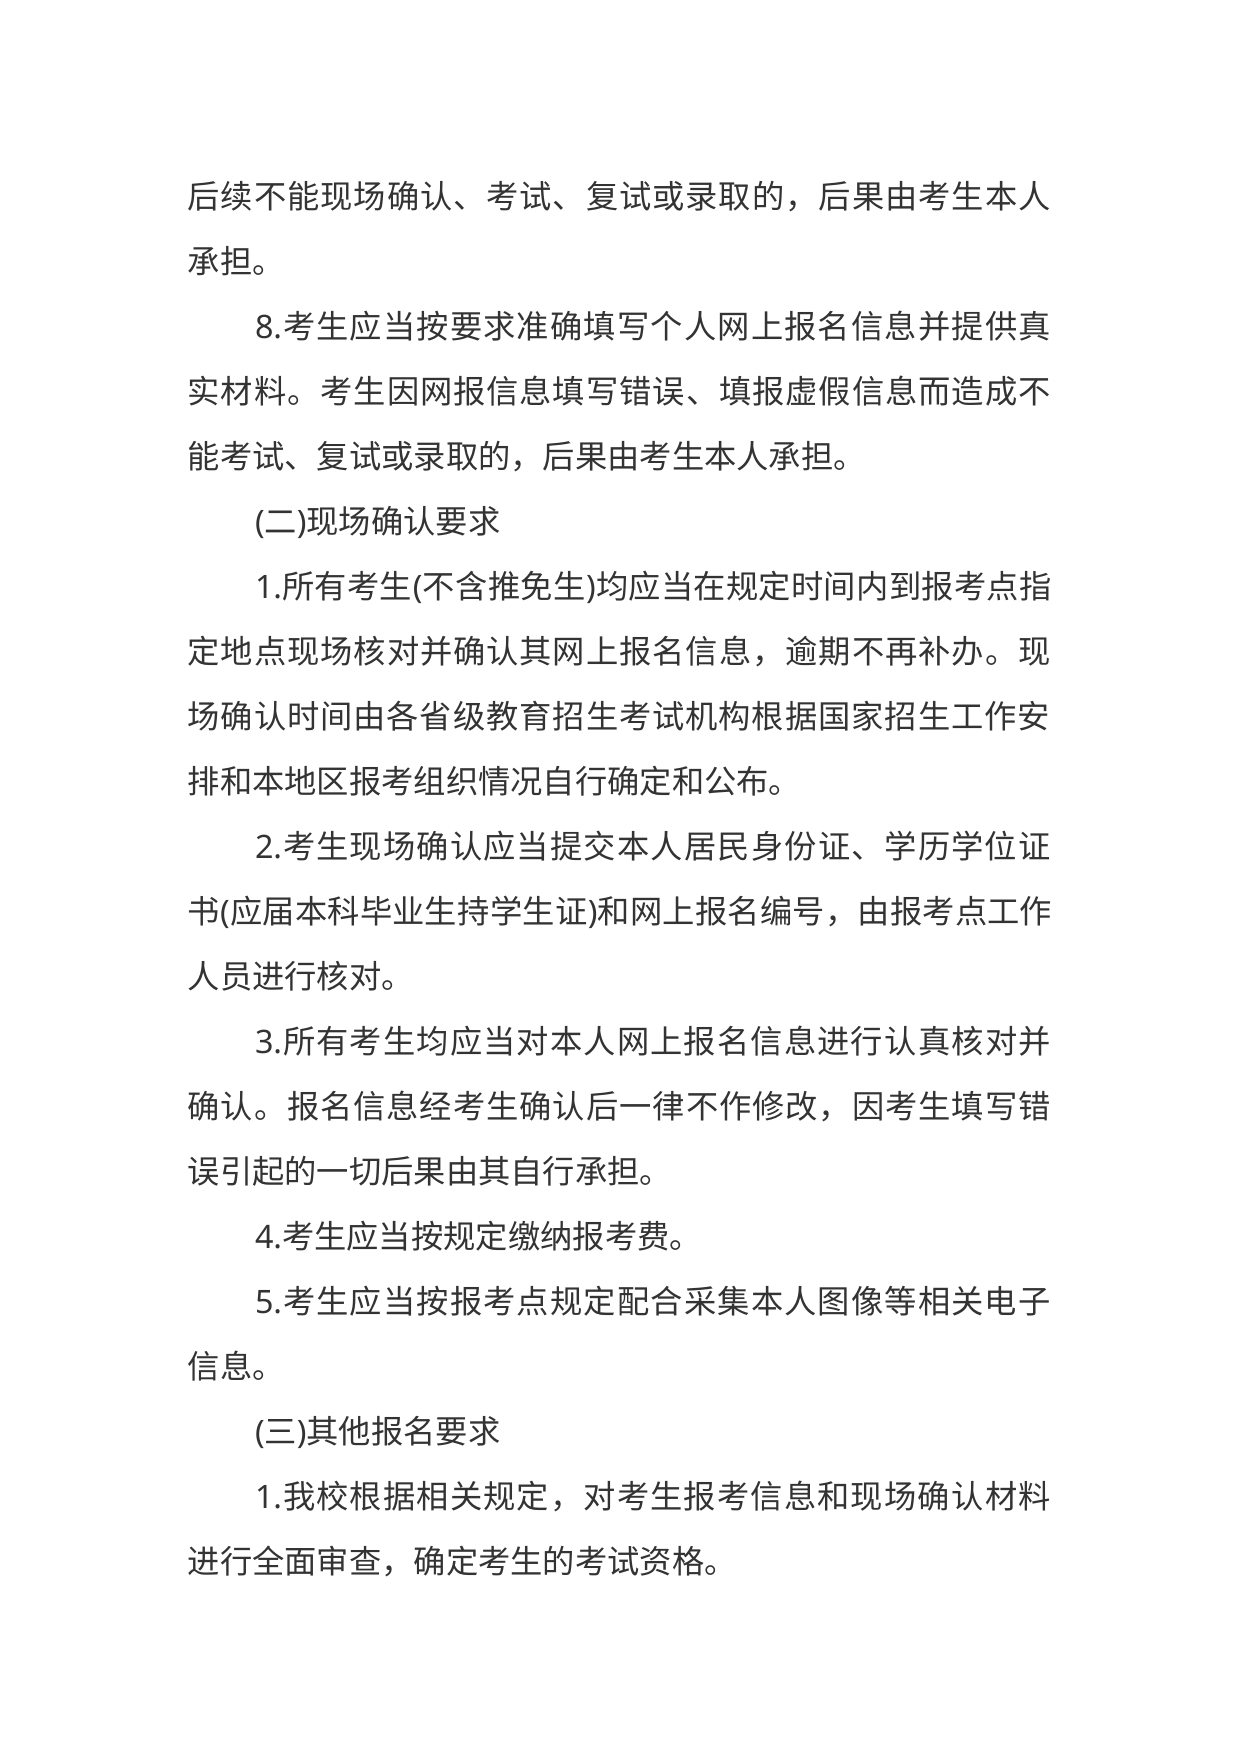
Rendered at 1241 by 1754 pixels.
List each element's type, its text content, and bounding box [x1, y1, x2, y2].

text 8.考生应当按要求准确填写个人网上报名信息并提供真实材料。考生因网报信息填写错误、填报虚假信息而造成不能考试、复试或录取的，后果由考生本人承担。 [187, 292, 1053, 487]
text 1.我校根据相关规定，对考生报考信息和现场确认材料进行全面审查，确定考生的考试资格。 [187, 1462, 1053, 1592]
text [187, 162, 1053, 292]
text 2.考生现场确认应当提交本人居民身份证、学历学位证书(应届本科毕业生持学生证)和网上报名编号，由报考点工作人员进行核对。 [187, 812, 1053, 1007]
text 3.所有考生均应当对本人网上报名信息进行认真核对并确认。报名信息经考生确认后一律不作修改，因考生填写错误引起的一切后果由其自行承担。 [187, 1007, 1053, 1202]
text 1.所有考生(不含推免生)均应当在规定时间内到报考点指定地点现场核对并确认其网上报名信息，逾期不再补办。现场确认时间由各省级教育招生考试机构根据国家招生工作安排和本地区报考组织情况自行确定和公布。 [187, 552, 1053, 812]
text (二)现场确认要求 [187, 487, 1053, 552]
text 4.考生应当按规定缴纳报考费。 [187, 1202, 1053, 1267]
text (三)其他报名要求 [187, 1397, 1053, 1462]
text 5.考生应当按报考点规定配合采集本人图像等相关电子信息。 [187, 1267, 1053, 1397]
